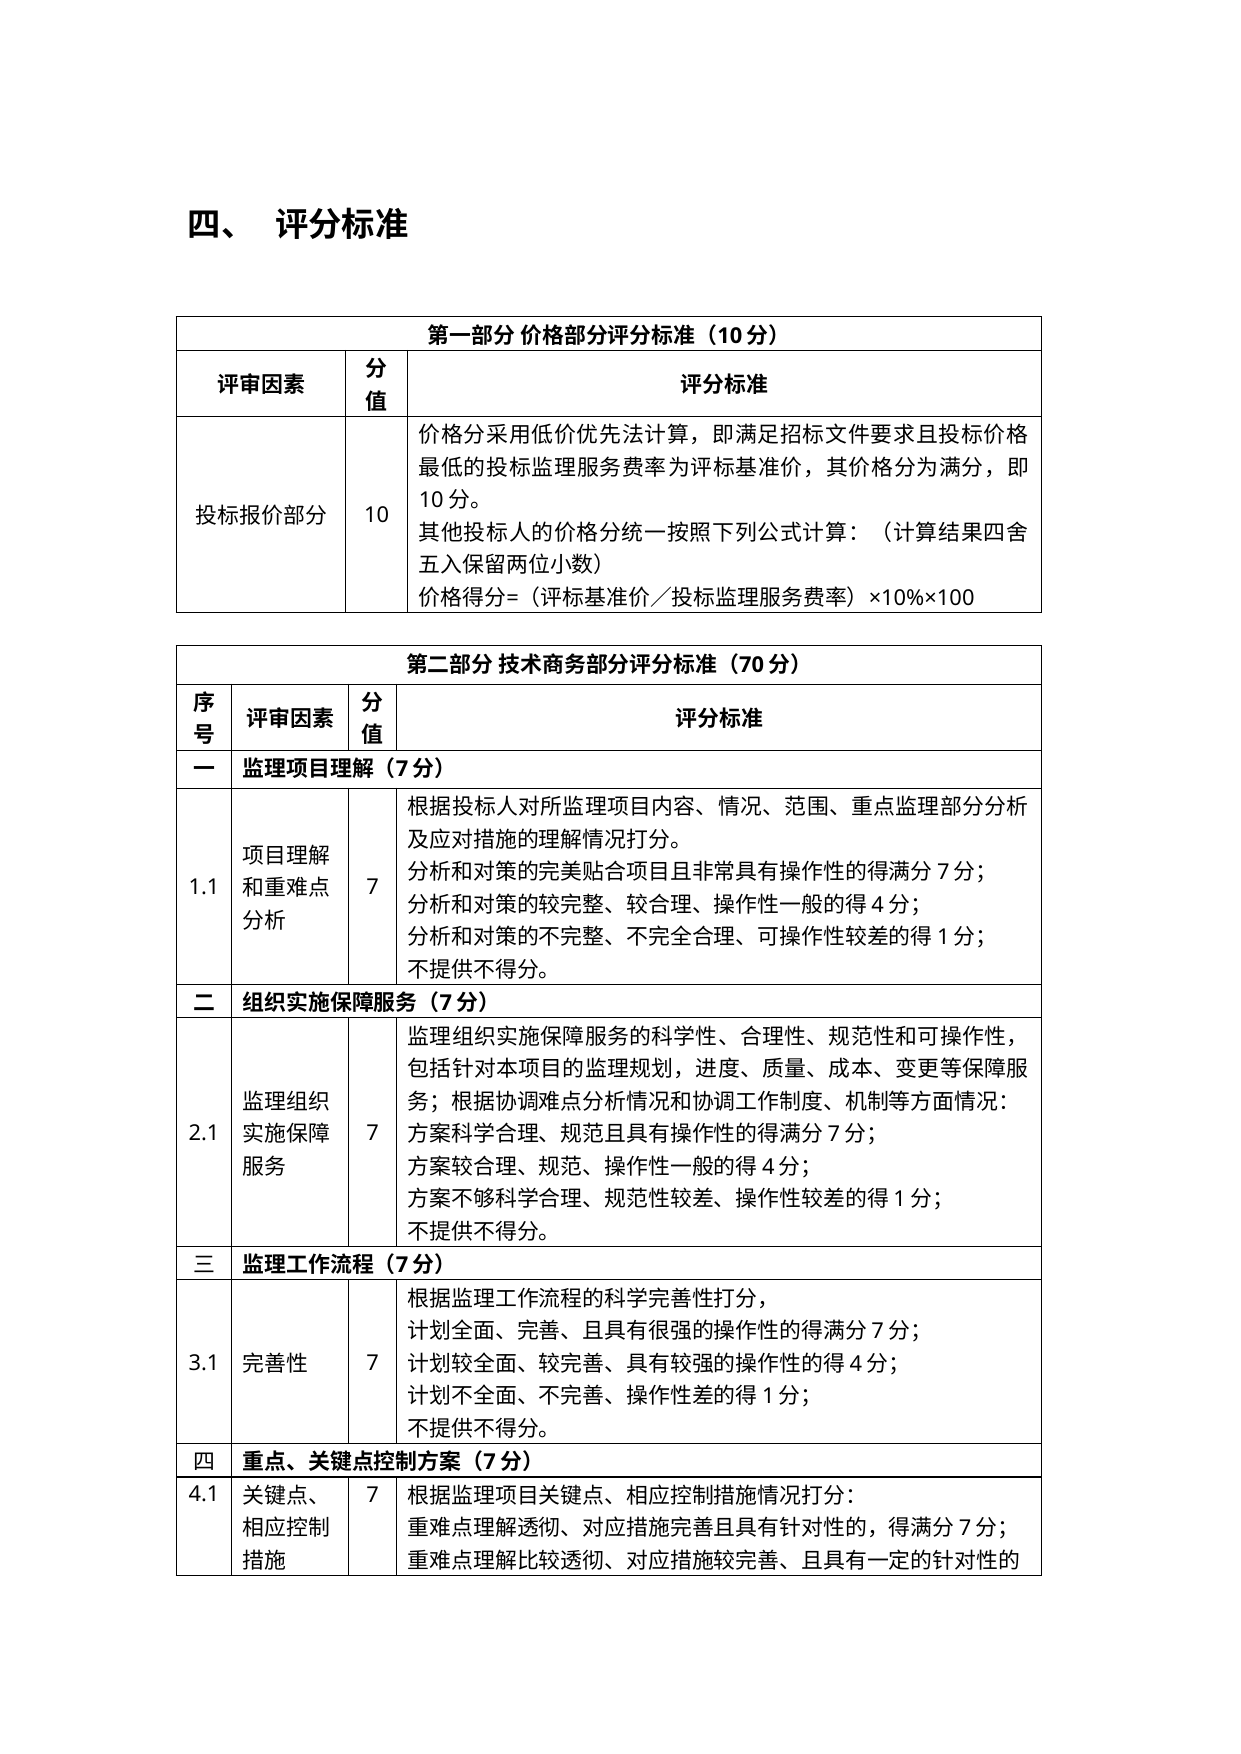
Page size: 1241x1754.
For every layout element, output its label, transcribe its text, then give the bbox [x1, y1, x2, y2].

table_cell 重点、关键点控制方案（7分） [232, 1444, 1041, 1476]
table_cell 根据监理工作流程的科学完善性打分， 计划全面、完善、且具有很强的操作性的得满分7分； 计划较全面、较完善、具有较强的操作性的得4分； 计划不全面、不完善、操作性差的得1分； 不提供不得分。 [397, 1280, 1041, 1443]
table_cell 评审因素 [232, 685, 348, 749]
table_cell 完善性 [232, 1280, 348, 1443]
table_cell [397, 1478, 1041, 1575]
table_cell 7 [349, 1018, 396, 1246]
table_cell 项目理解和重难点分析 [232, 789, 348, 984]
table_cell 1.1 [177, 789, 231, 984]
table_cell 二 [177, 985, 231, 1017]
table_header 第二部分 技术商务部分评分标准（70分） [177, 646, 1041, 683]
table_cell 分值 [346, 351, 407, 416]
table_cell 序号 [177, 685, 231, 749]
table_cell 分值 [349, 685, 396, 749]
table_cell 组织实施保障服务（7分） [232, 985, 1041, 1017]
table_cell 评审因素 [177, 351, 345, 416]
table_cell 监理组织实施保障服务的科学性、合理性、规范性和可操作性，包括针对本项目的监理规划，进度、质量、成本、变更等保障服务；根据协调难点分析情况和协调工作制度、机制等方面情况： 方案科学合理、规范且具有操作性的得满分7分； 方案较合理、规范、操作性一般的得4分； 方案不够科学合理、规范性较差、操作性较差的得1分； 不提供不得分。 [397, 1018, 1041, 1246]
table_cell 4.1 [177, 1478, 231, 1575]
table_cell 评分标准 [408, 351, 1041, 416]
table_cell 评分标准 [397, 685, 1041, 749]
table_cell 10 [346, 417, 407, 612]
table_cell 价格分采用低价优先法计算，即满足招标文件要求且投标价格最低的投标监理服务费率为评标基准价，其价格分为满分，即10分。 其他投标人的价格分统一按照下列公式计算：（计算结果四舍五入保留两位小数） 价格得分=（评标基准价／投标监理服务费率）×10%×100 [408, 417, 1041, 612]
table_cell 关键点、相应控制措施 [232, 1478, 348, 1575]
table_cell 监理组织实施保障服务 [232, 1018, 348, 1246]
table_cell 7 [349, 1280, 396, 1443]
table_cell 7 [349, 789, 396, 984]
table_cell 监理项目理解（7分） [232, 751, 1041, 788]
subtitle 评分标准 [187, 189, 1053, 254]
table_cell 3.1 [177, 1280, 231, 1443]
table_cell 2.1 [177, 1018, 231, 1246]
table_cell 根据投标人对所监理项目内容、情况、范围、重点监理部分分析及应对措施的理解情况打分。 分析和对策的完美贴合项目且非常具有操作性的得满分7分； 分析和对策的较完整、较合理、操作性一般的得4分； 分析和对策的不完整、不完全合理、可操作性较差的得1分； 不提供不得分。 [397, 789, 1041, 984]
table_cell 三 [177, 1247, 231, 1279]
table_cell 投标报价部分 [177, 417, 345, 612]
table_header 第一部分 价格部分评分标准（10分） [177, 317, 1041, 350]
table_cell 一 [177, 751, 231, 788]
table_cell 监理工作流程（7分） [232, 1247, 1041, 1279]
table_cell 7 [349, 1478, 396, 1575]
table_cell 四 [177, 1444, 231, 1476]
